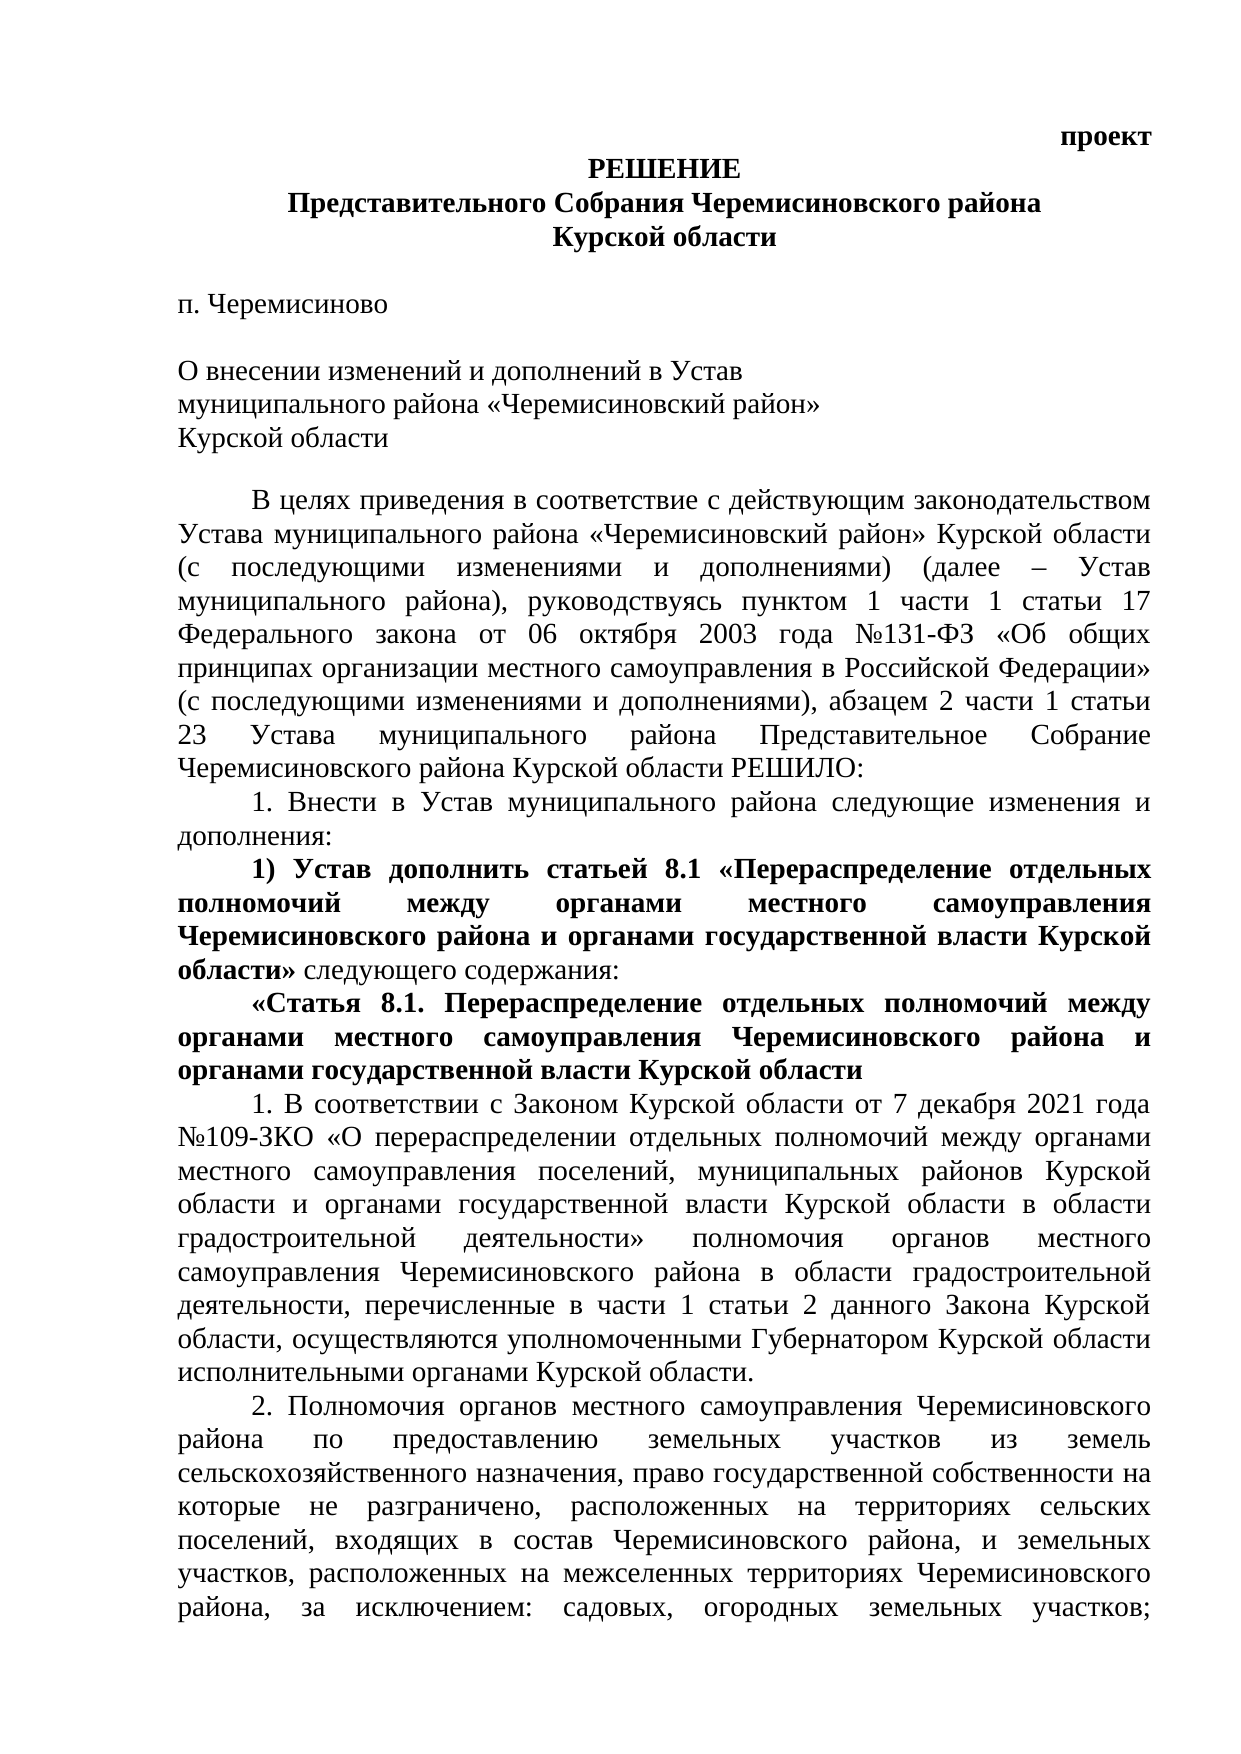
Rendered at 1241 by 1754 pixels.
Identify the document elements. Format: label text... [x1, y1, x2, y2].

text О внесении изменений и дополнений в Устав [177, 353, 1152, 386]
text муниципального района «Черемисиновский район» [177, 386, 1152, 420]
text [177, 1388, 1152, 1623]
text 1. В соответствии с Законом Курской области от 7 декабря 2021 года №109-ЗКО «О перераспределении отдельных полномочий между органами местного самоуправления поселений, муниципальных районов Курской области и органами государственной власти Курской области в области градостроительной деятельности» полномочия органов местного самоуправления Черемисиновского района в области градостроительной деятельности, перечисленные в части 1 статьи 2 данного Закона Курской области, осуществляются уполномоченными Губернатором Курской области исполнительными органами Курской области. [177, 1086, 1152, 1388]
text 1) Устав дополнить статьей 8.1 «Перераспределение отдельных полномочий между органами местного самоуправления Черемисиновского района и органами государственной власти Курской области» следующего содержания: [177, 851, 1152, 985]
text 1. Внести в Устав муниципального района следующие изменения и дополнения: [177, 784, 1152, 851]
text РЕШЕНИЕ [177, 152, 1152, 185]
text В целях приведения в соответствие с действующим законодательством Устава муниципального района «Черемисиновский район» Курской области (с последующими изменениями и дополнениями) (далее – Устав муниципального района), руководствуясь пунктом 1 части 1 статьи 17 Федерального закона от 06 октября 2003 года №131-ФЗ «Об общих принципах организации местного самоуправления в Российской Федерации» (с последующими изменениями и дополнениями), абзацем 2 части 1 статьи 23 Устава муниципального района Представительное Собрание Черемисиновского района Курской области РЕШИЛО: [177, 482, 1152, 784]
text Курской области [177, 420, 1152, 453]
text проект [177, 118, 1152, 152]
text Представительного Собрания Черемисиновского района [177, 185, 1152, 219]
text п. Черемисиново [177, 286, 1152, 319]
text «Статья 8.1. Перераспределение отдельных полномочий между органами местного самоуправления Черемисиновского района и органами государственной власти Курской области [177, 985, 1152, 1086]
text Курской области [177, 219, 1152, 252]
